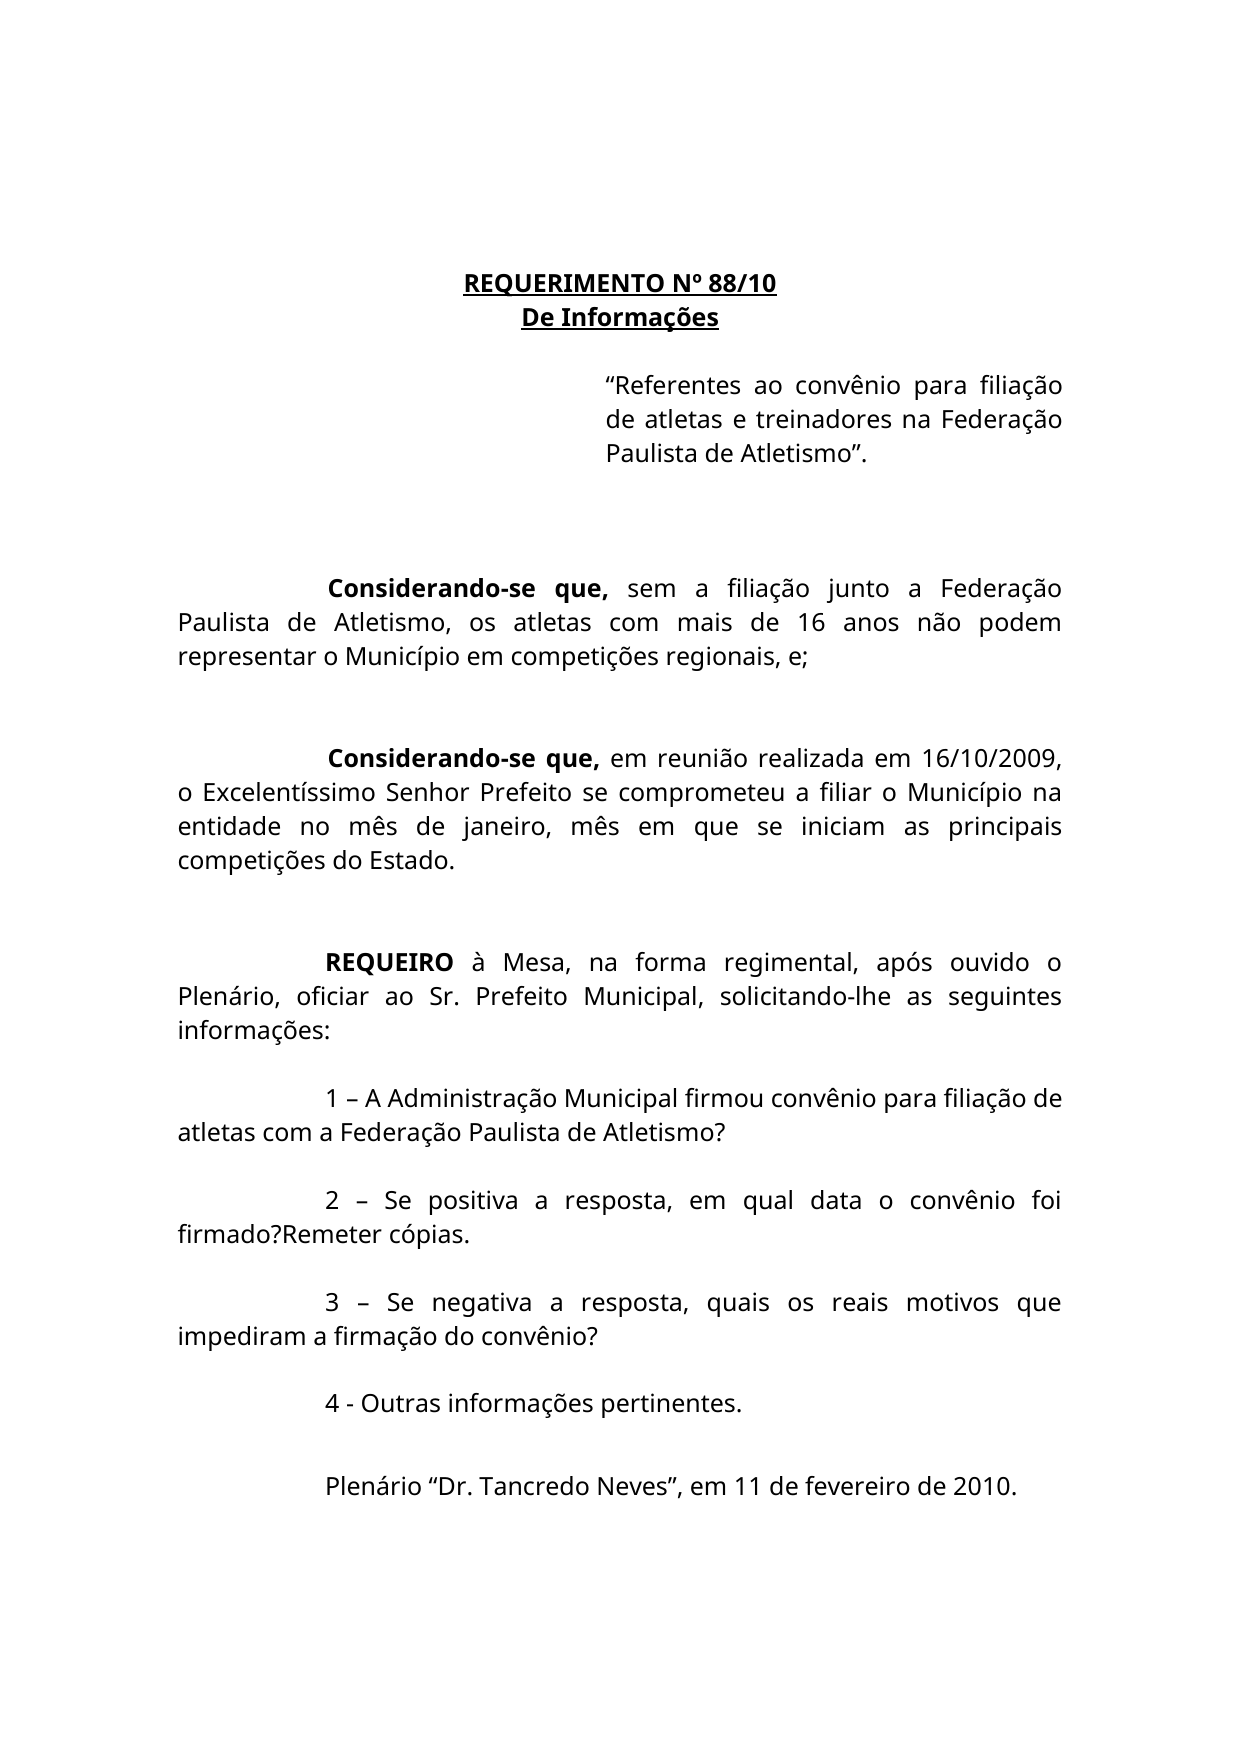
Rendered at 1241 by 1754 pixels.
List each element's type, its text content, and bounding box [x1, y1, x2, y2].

title REQUERIMENTO Nº 88/10 [177, 266, 1063, 300]
text De Informações [177, 300, 1063, 334]
text 1 – A Administração Municipal firmou convênio para filiação de atletas com a Federação Paulista de Atletismo? [177, 1081, 1063, 1149]
text “Referentes ao convênio para filiação de atletas e treinadores na Federação Paulista de Atletismo”. [605, 368, 1063, 469]
text REQUEIRO à Mesa, na forma regimental, após ouvido o Plenário, oficiar ao Sr. Prefeito Municipal, solicitando-lhe as seguintes informações: [177, 945, 1063, 1047]
text Considerando-se que, em reunião realizada em 16/10/2009, o Excelentíssimo Senhor Prefeito se comprometeu a filiar o Município na entidade no mês de janeiro, mês em que se iniciam as principais competições do Estado. [177, 741, 1063, 877]
text 4 - Outras informações pertinentes. [177, 1386, 1063, 1420]
text Considerando-se que, sem a filiação junto a Federação Paulista de Atletismo, os atletas com mais de 16 anos não podem representar o Município em competições regionais, e; [177, 571, 1063, 673]
text 2 – Se positiva a resposta, em qual data o convênio foi firmado?Remeter cópias. [177, 1183, 1063, 1251]
text 3 – Se negativa a resposta, quais os reais motivos que impediram a firmação do convênio? [177, 1284, 1063, 1352]
text Plenário “Dr. Tancredo Neves”, em 11 de fevereiro de 2010. [177, 1468, 1063, 1502]
